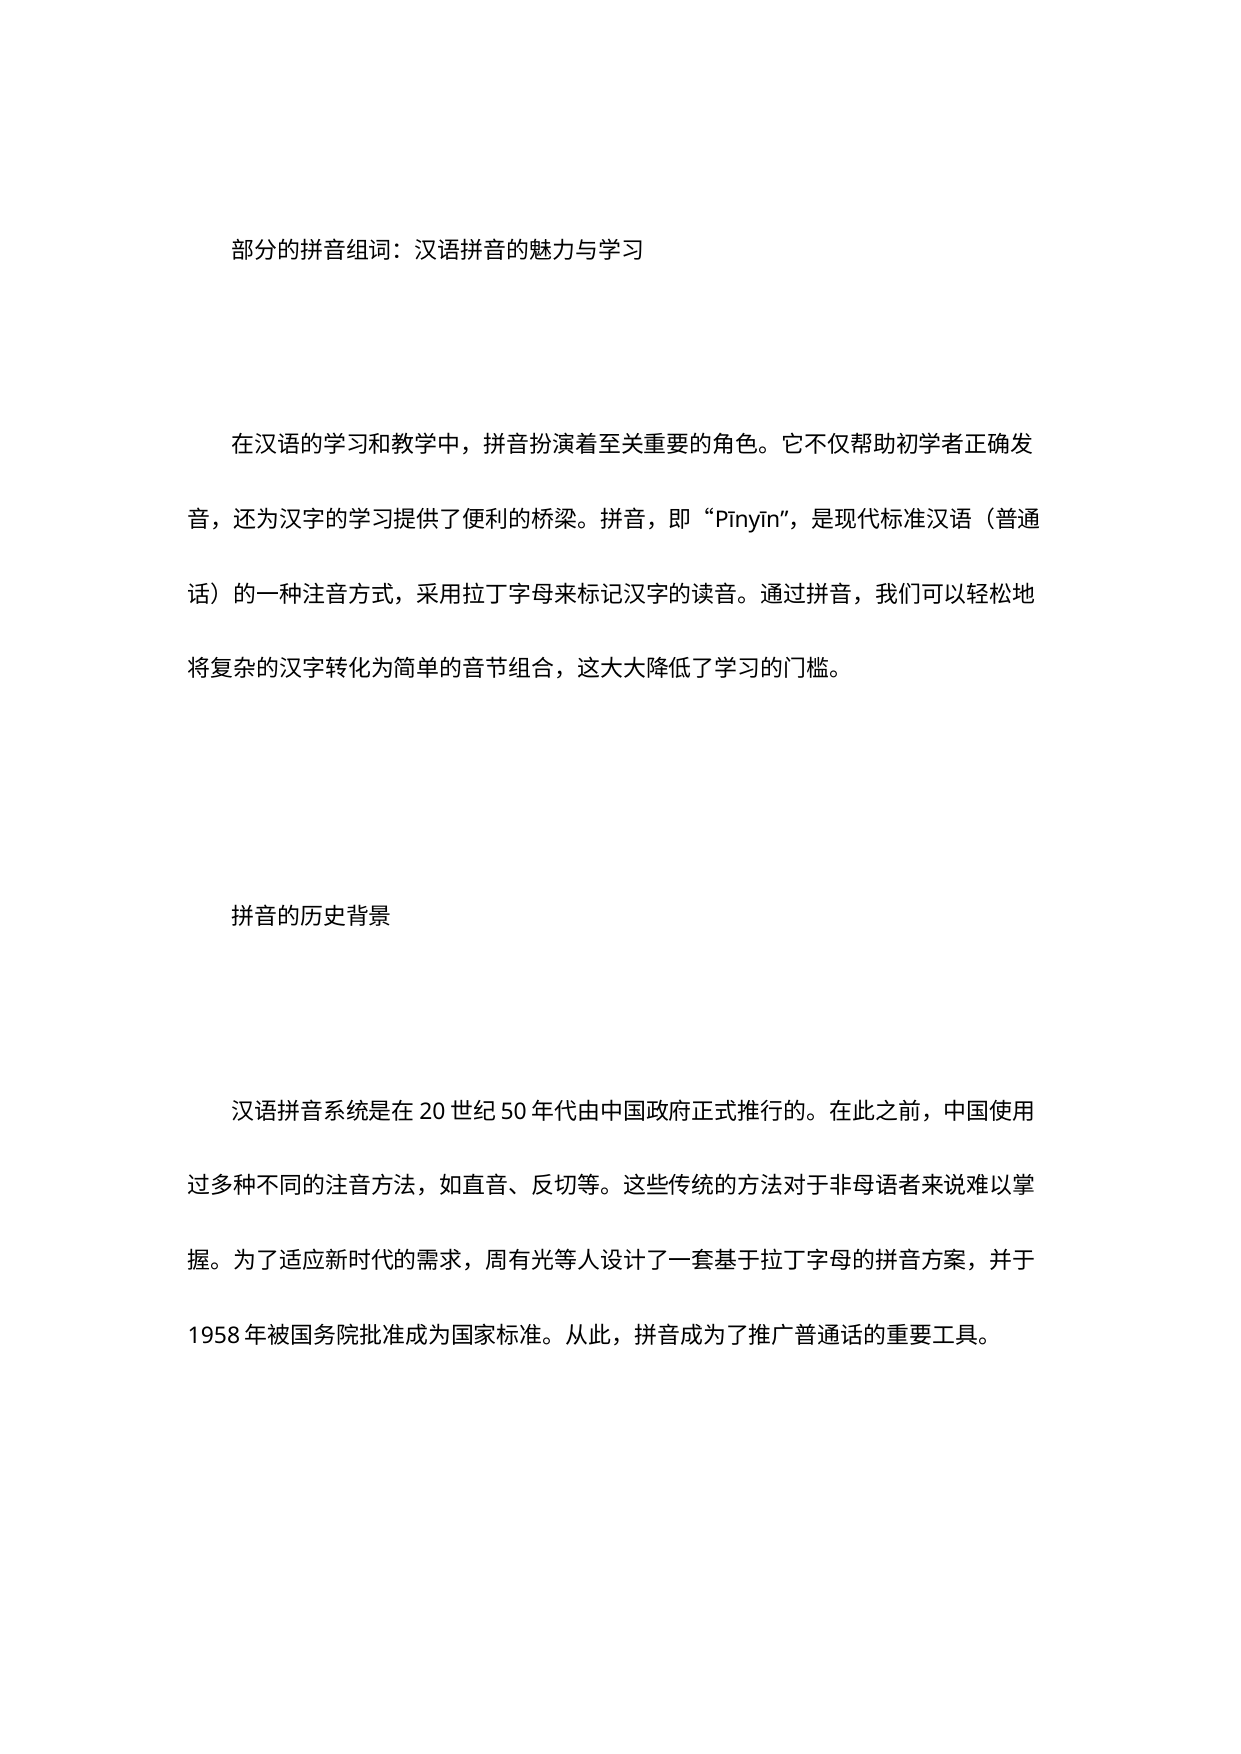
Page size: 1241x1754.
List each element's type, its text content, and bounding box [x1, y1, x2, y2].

text 汉语拼音系统是在20世纪50年代由中国政府正式推行的。在此之前，中国使用过多种不同的注音方法，如直音、反切等。这些传统的方法对于非母语者来说难以掌握。为了适应新时代的需求，周有光等人设计了一套基于拉丁字母的拼音方案，并于1958年被国务院批准成为国家标准。从此，拼音成为了推广普通话的重要工具。 [187, 1077, 1053, 1366]
text 在汉语的学习和教学中，拼音扮演着至关重要的角色。它不仅帮助初学者正确发音，还为汉字的学习提供了便利的桥梁。拼音，即“Pīnyīn”，是现代标准汉语（普通话）的一种注音方式，采用拉丁字母来标记汉字的读音。通过拼音，我们可以轻松地将复杂的汉字转化为简单的音节组合，这大大降低了学习的门槛。 [187, 410, 1053, 699]
text 部分的拼音组词：汉语拼音的魅力与学习 [187, 216, 1053, 281]
text 拼音的历史背景 [187, 882, 1053, 947]
